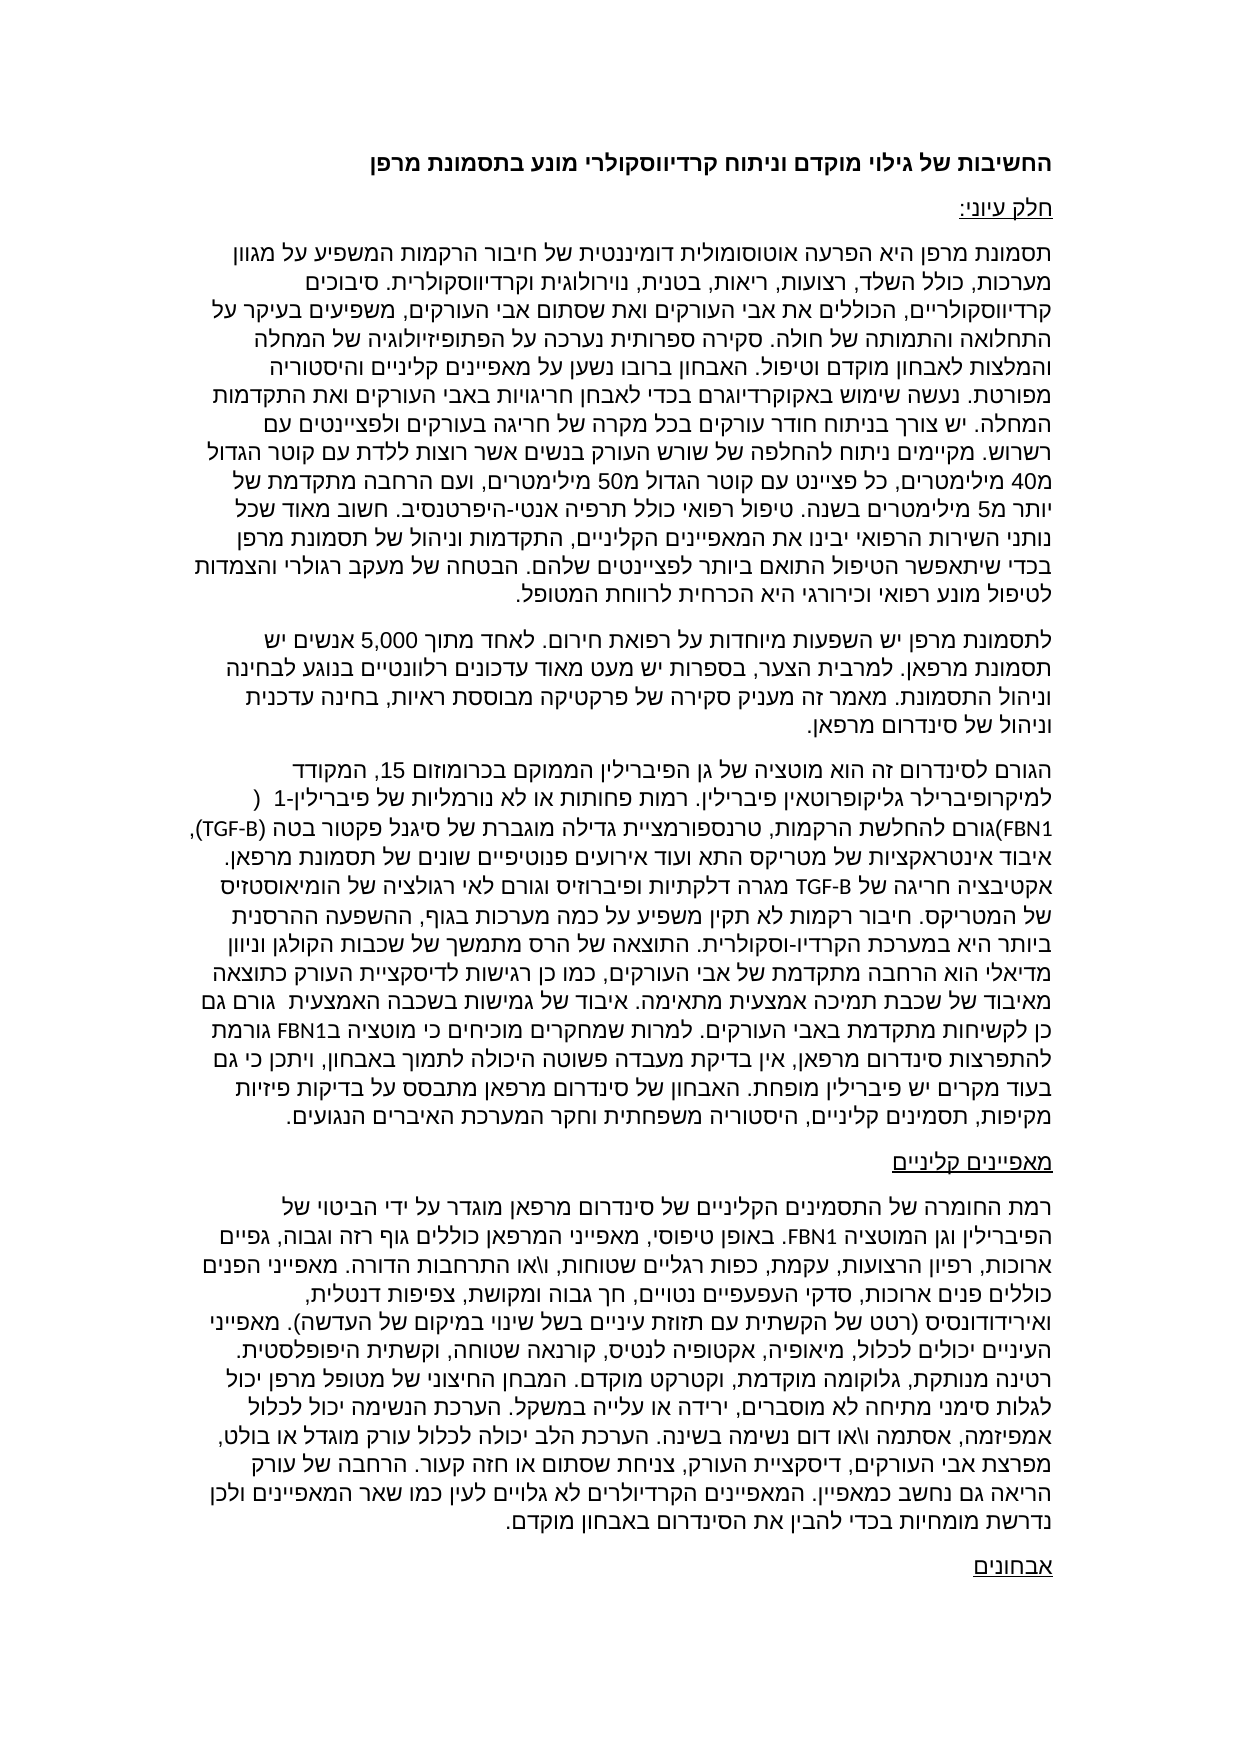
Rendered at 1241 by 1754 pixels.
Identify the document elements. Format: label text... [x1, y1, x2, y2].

text החשיבות של גילוי מוקדם וניתוח קרדיווסקולרי מונע בתסמונת מרפן [187, 150, 1053, 176]
text מאפיינים קליניים [187, 1148, 1053, 1175]
text אבחונים [187, 1553, 1053, 1579]
text רמת החומרה של התסמינים הקליניים של סינדרום מרפאן מוגדר על ידי הביטוי של הפיברילין וגן המוטציה FBN1. באופן טיפוסי, מאפייני המרפאן כוללים גוף רזה וגבוה, גפיים ארוכות, רפיון הרצועות, עקמת, כפות רגליים שטוחות, ו\או התרחבות הדורה. מאפייני הפנים כוללים פנים ארוכות, סדקי העפעפיים נטויים, חך גבוה ומקושת, צפיפות דנטלית, ואירידודונסיס (רטט של הקשתית עם תזוזת עיניים בשל שינוי במיקום של העדשה). מאפייני העיניים יכולים לכלול, מיאופיה, אקטופיה לנטיס, קורנאה שטוחה, וקשתית היפופלסטית. רטינה מנותקת, גלוקומה מוקדמת, וקטרקט מוקדם. המבחן החיצוני של מטופל מרפן יכול לגלות סימני מתיחה לא מוסברים, ירידה או עלייה במשקל. הערכת הנשימה יכול לכלול אמפיזמה, אסתמה ו\או דום נשימה בשינה. הערכת הלב יכולה לכלול עורק מוגדל או בולט, מפרצת אבי העורקים, דיסקציית העורק, צניחת שסתום או חזה קעור. הרחבה של עורק הריאה גם נחשב כמאפיין. המאפיינים הקרדיולרים לא גלויים לעין כמו שאר המאפיינים ולכן נדרשת מומחיות בכדי להבין את הסינדרום באבחון מוקדם. [187, 1193, 1053, 1534]
text חלק עיוני: [187, 195, 1053, 221]
text לתסמונת מרפן יש השפעות מיוחדות על רפואת חירום. לאחד מתוך 5,000 אנשים יש תסמונת מרפאן. למרבית הצער, בספרות יש מעט מאוד עדכונים רלוונטיים בנוגע לבחינה וניהול התסמונת. מאמר זה מעניק סקירה של פרקטיקה מבוססת ראיות, בחינה עדכנית וניהול של סינדרום מרפאן. [187, 627, 1053, 738]
text הגורם לסינדרום זה הוא מוטציה של גן הפיברילין הממוקם בכרומוזום 15, המקודד למיקרופיברילר גליקופרוטאין פיברילין. רמות פחותות או לא נורמליות של פיברילין-1 (FBN1)גורם להחלשת הרקמות, טרנספורמציית גדילה מוגברת של סיגנל פקטור בטה (TGF-B), איבוד אינטראקציות של מטריקס התא ועוד אירועים פנוטיפיים שונים של תסמונת מרפאן. אקטיבציה חריגה של TGF-B מגרה דלקתיות ופיברוזיס וגורם לאי רגולציה של הומיאוסטזיס של המטריקס. חיבור רקמות לא תקין משפיע על כמה מערכות בגוף, ההשפעה ההרסנית ביותר היא במערכת הקרדיו-וסקולרית. התוצאה של הרס מתמשך של שכבות הקולגן וניוון מדיאלי הוא הרחבה מתקדמת של אבי העורקים, כמו כן רגישות לדיסקציית העורק כתוצאה מאיבוד של שכבת תמיכה אמצעית מתאימה. איבוד של גמישות בשכבה האמצעית גורם גם כן לקשיחות מתקדמת באבי העורקים. למרות שמחקרים מוכיחים כי מוטציה בFBN1 גורמת להתפרצות סינדרום מרפאן, אין בדיקת מעבדה פשוטה היכולה לתמוך באבחון, ויתכן כי גם בעוד מקרים יש פיברילין מופחת. האבחון של סינדרום מרפאן מתבסס על בדיקות פיזיות מקיפות, תסמינים קליניים, היסטוריה משפחתית וחקר המערכת האיברים הנגועים. [187, 757, 1053, 1130]
text תסמונת מרפן היא הפרעה אוטוסומולית דומיננטית של חיבור הרקמות המשפיע על מגוון מערכות, כולל השלד, רצועות, ריאות, בטנית, נוירולוגית וקרדיווסקולרית. סיבוכים קרדיווסקולריים, הכוללים את אבי העורקים ואת שסתום אבי העורקים, משפיעים בעיקר על התחלואה והתמותה של חולה. סקירה ספרותית נערכה על הפתופיזיולוגיה של המחלה והמלצות לאבחון מוקדם וטיפול. האבחון ברובו נשען על מאפיינים קליניים והיסטוריה מפורטת. נעשה שימוש באקוקרדיוגרם בכדי לאבחן חריגויות באבי העורקים ואת התקדמות המחלה. יש צורך בניתוח חודר עורקים בכל מקרה של חריגה בעורקים ולפציינטים עם רשרוש. מקיימים ניתוח להחלפה של שורש העורק בנשים אשר רוצות ללדת עם קוטר הגדול מ40 מילימטרים, כל פציינט עם קוטר הגדול מ50 מילימטרים, ועם הרחבה מתקדמת של יותר מ5 מילימטרים בשנה. טיפול רפואי כולל תרפיה אנטי-היפרטנסיב. חשוב מאוד שכל נותני השירות הרפואי יבינו את המאפיינים הקליניים, התקדמות וניהול של תסמונת מרפן בכדי שיתאפשר הטיפול התואם ביותר לפציינטים שלהם. הבטחה של מעקב רגולרי והצמדות לטיפול מונע רפואי וכירורגי היא הכרחית לרווחת המטופל. [187, 240, 1053, 608]
